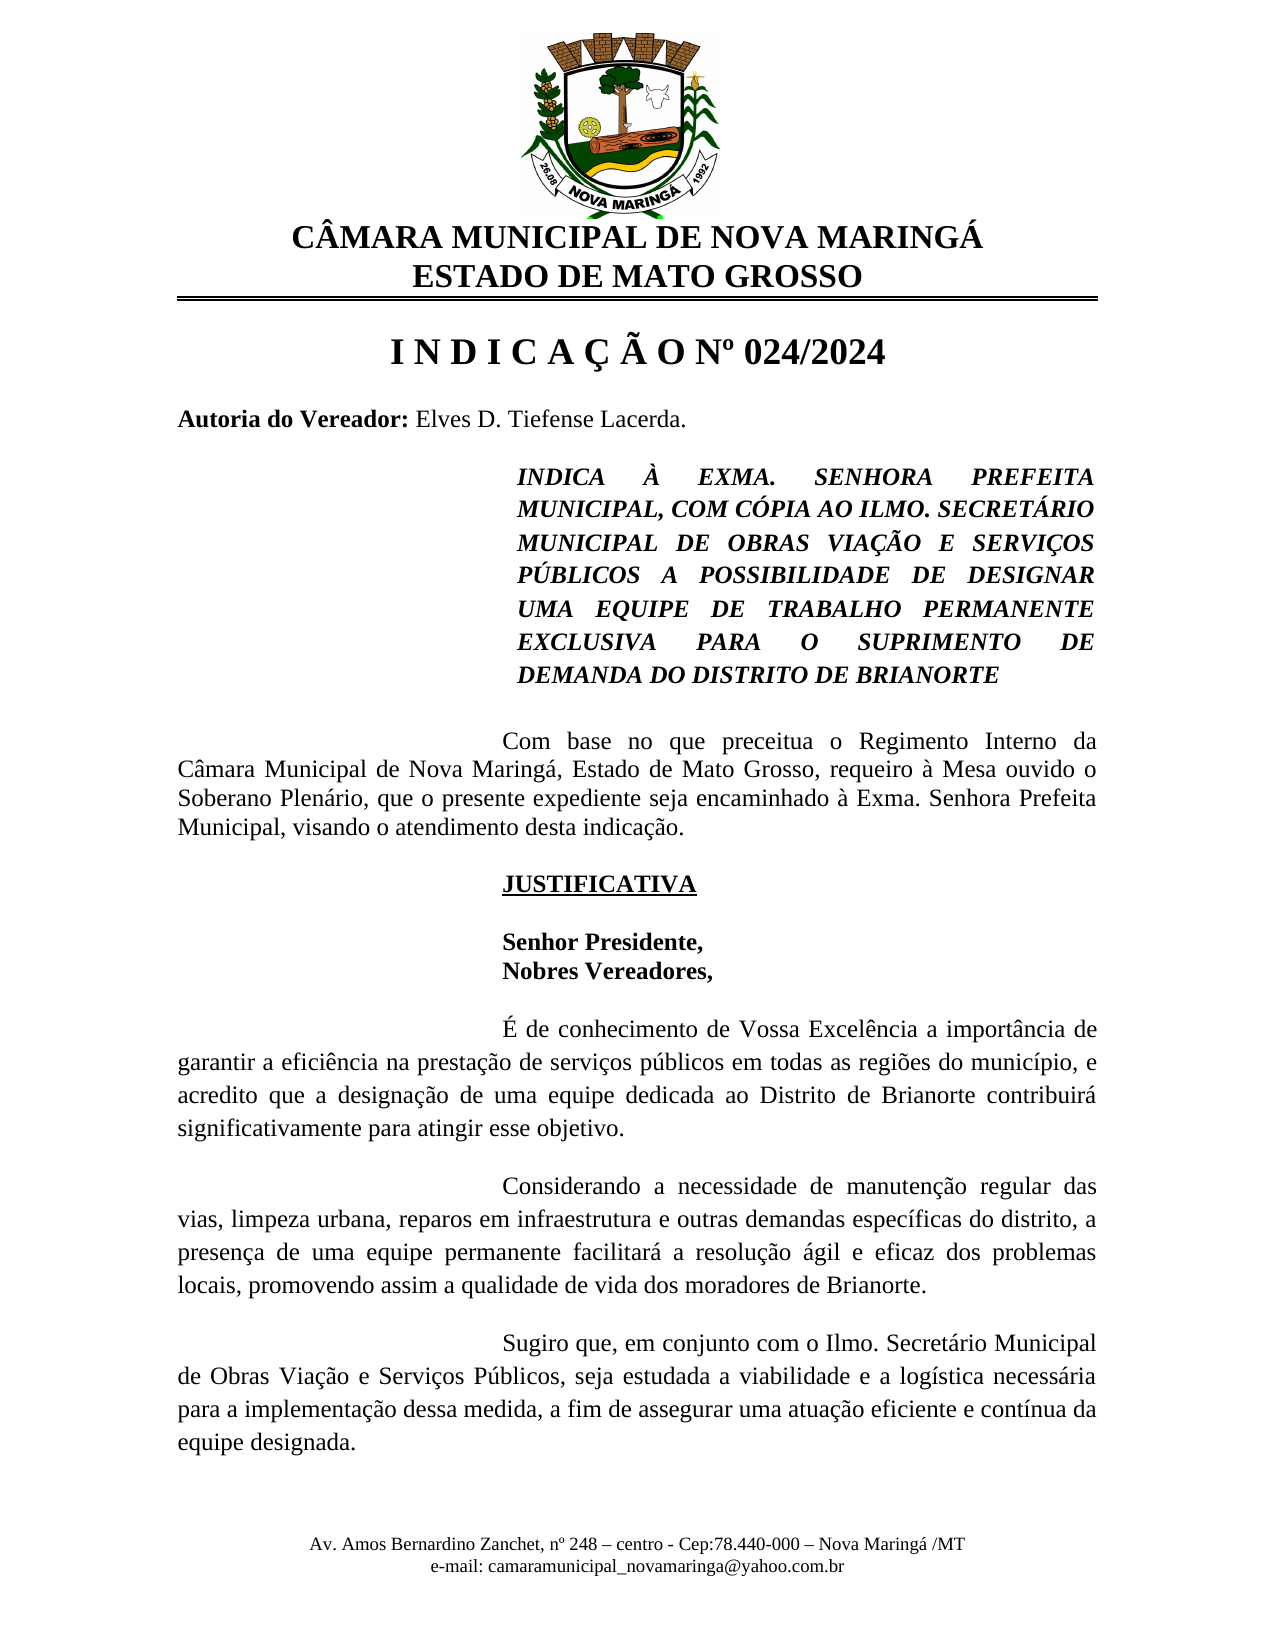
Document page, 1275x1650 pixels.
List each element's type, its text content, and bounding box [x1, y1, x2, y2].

text Autoria do Vereador: Elves D. Tiefense Lacerda. [177, 404, 1098, 433]
text INDICA À EXMA. SENHORA PREFEITA MUNICIPAL, COM CÓPIA AO ILMO. SECRETÁRIO MUNICIPAL DE OBRAS VIAÇÃO E SERVIÇOS PÚBLICOS A POSSIBILIDADE DE DESIGNAR UMA EQUIPE DE TRABALHO PERMANENTE EXCLUSIVA PARA O SUPRIMENTO DE DEMANDA DO DISTRITO DE BRIANORTE [517, 462, 1098, 688]
text I N D I C A Ç Ã O Nº 024/2024 [177, 330, 1098, 373]
picture [521, 33, 721, 218]
text Senhor Presidente, [177, 927, 1098, 956]
text É de conhecimento de Vossa Excelência a importância de garantir a eficiência na prestação de serviços públicos em todas as regiões do município, e acredito que a designação de uma equipe dedicada ao Distrito de Brianorte contribuirá significativamente para atingir esse objetivo. [177, 1014, 1098, 1142]
text Nobres Vereadores, [177, 956, 1098, 984]
text Sugiro que, em conjunto com o Ilmo. Secretário Municipal de Obras Viação e Serviços Públicos, seja estudada a viabilidade e a logística necessária para a implementação dessa medida, a fim de assegurar uma atuação eficiente e contínua da equipe designada. [177, 1328, 1098, 1456]
text JUSTIFICATIVA [177, 869, 1098, 898]
text Considerando a necessidade de manutenção regular das vias, limpeza urbana, reparos em infraestrutura e outras demandas específicas do distrito, a presença de uma equipe permanente facilitará a resolução ágil e eficaz dos problemas locais, promovendo assim a qualidade de vida dos moradores de Brianorte. [177, 1171, 1098, 1299]
text Com base no que preceitua o Regimento Interno da Câmara Municipal de Nova Maringá, Estado de Mato Grosso, requeiro à Mesa ouvido o Soberano Plenário, que o presente expediente seja encaminhado à Exma. Senhora Prefeita Municipal, visando o atendimento desta indicação. [177, 726, 1098, 841]
